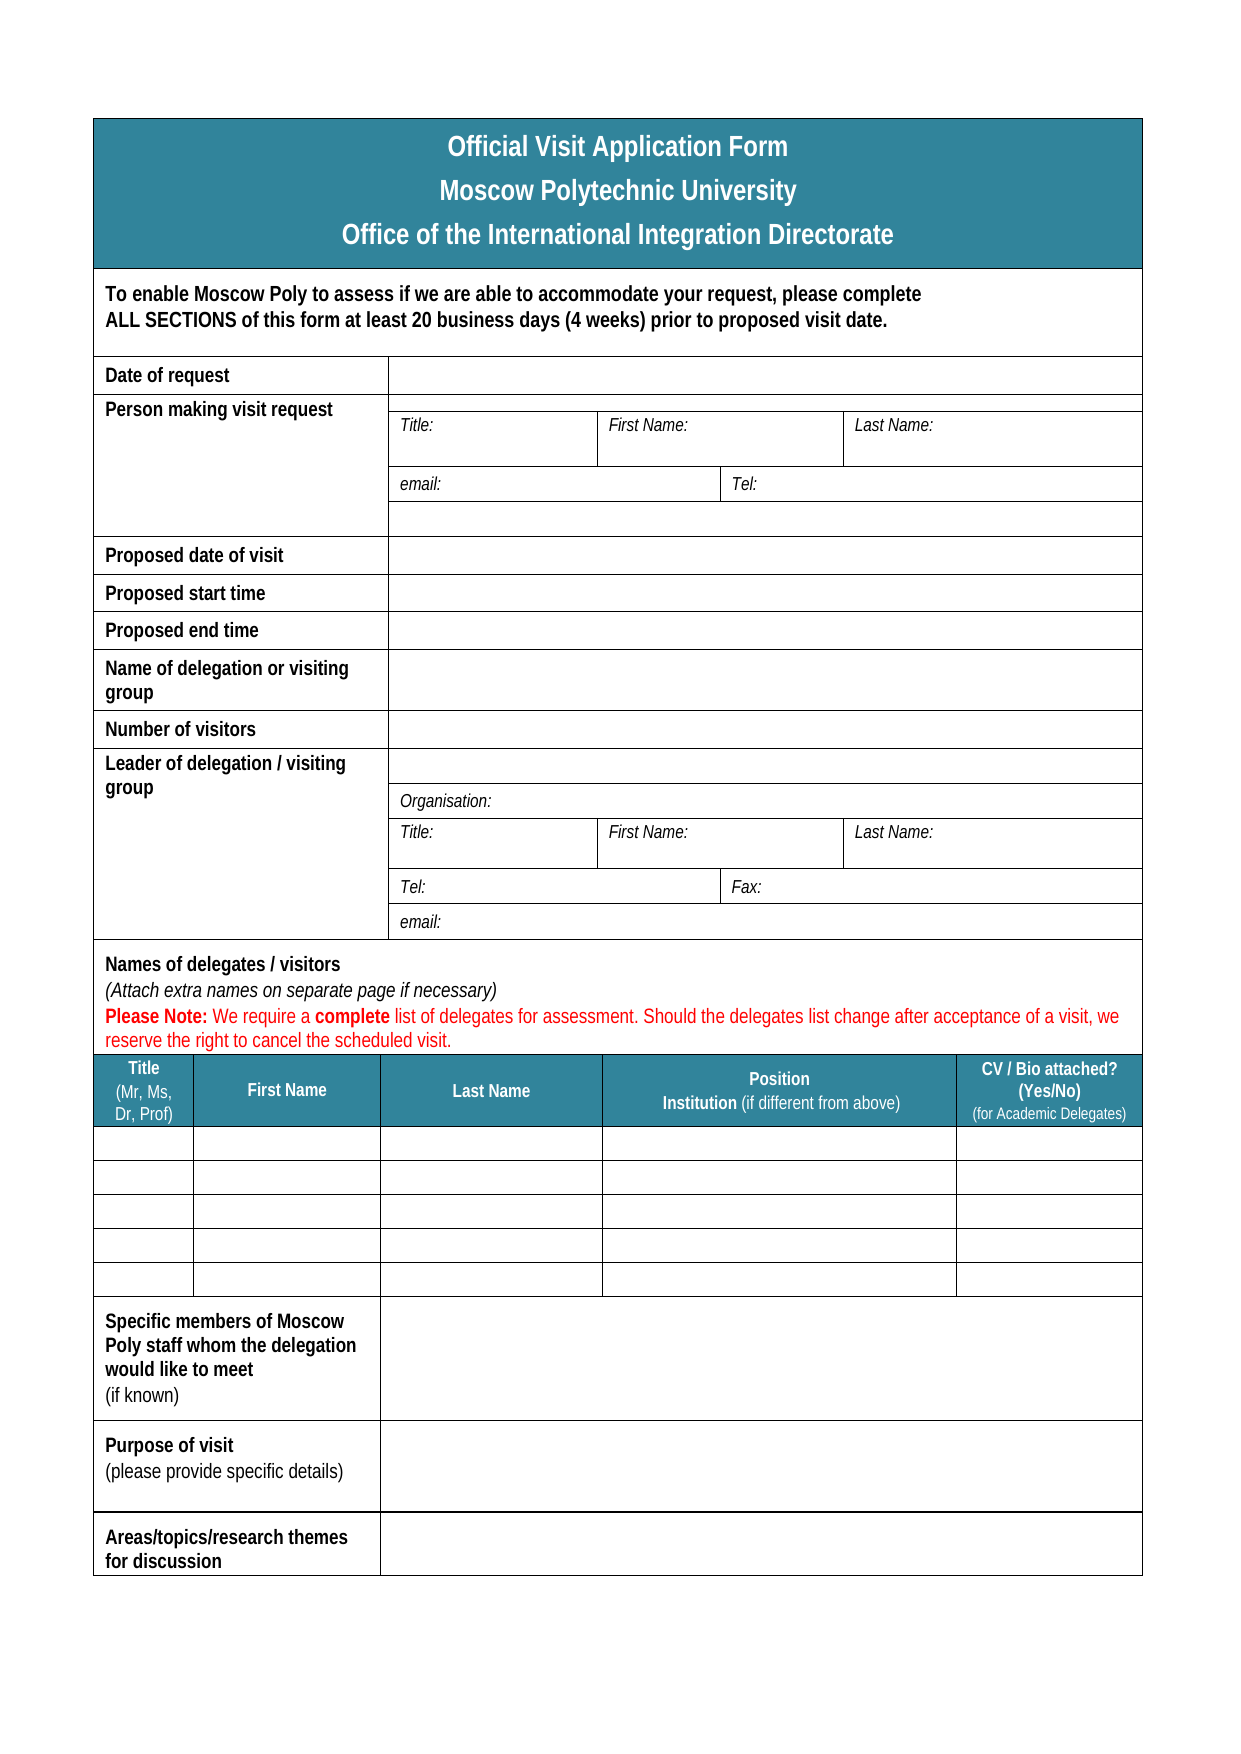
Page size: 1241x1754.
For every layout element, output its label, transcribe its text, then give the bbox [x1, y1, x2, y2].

table_cell email: [389, 467, 720, 501]
table_cell [957, 1263, 1142, 1296]
table_cell [389, 650, 1142, 710]
table_cell To enable Moscow Poly to assess if we are able to accommodate your request, please complete ALL SECTIONS of this form at least 20 business days (4 weeks) prior to proposed visit date. [94, 269, 1142, 356]
table_cell [194, 1195, 380, 1228]
table_cell [957, 1195, 1142, 1228]
table_cell Last Name: [844, 412, 1142, 466]
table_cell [94, 1513, 380, 1575]
table_cell [381, 1513, 1142, 1575]
table_cell Title: [389, 819, 597, 868]
table_cell Proposed start time [94, 575, 388, 611]
table_cell Last Name: [844, 819, 1142, 868]
table_cell [194, 1161, 380, 1194]
table_cell Person making visit request [94, 395, 388, 536]
table_cell Number of visitors [94, 711, 388, 748]
table_cell Date of request [94, 357, 388, 393]
table_cell [194, 1127, 380, 1160]
table_cell Names of delegates / visitors (Attach extra names on separate page if necessary) Please Note: We require a complete list of delegates for assessment. Should the delegates list change after acceptance of a visit, we reserve the right to cancel the scheduled visit. [94, 940, 1142, 1054]
table_cell Tel: [721, 467, 1142, 501]
table_cell [94, 1195, 193, 1228]
table_cell [381, 1297, 1142, 1420]
table_cell [603, 1263, 956, 1296]
table_cell First Name: [598, 819, 843, 868]
table_cell [94, 1229, 193, 1262]
table_header Official Visit Application Form Moscow Polytechnic University Office of the International Integration Directorate [94, 119, 1142, 268]
table_cell [957, 1127, 1142, 1160]
table_cell Organisation: [389, 784, 1142, 818]
table_cell [603, 1195, 956, 1228]
table_cell Tel: [389, 869, 720, 903]
table_cell [194, 1263, 380, 1296]
table_cell Proposed date of visit [94, 537, 388, 574]
table_cell [957, 1229, 1142, 1262]
table_cell Proposed end time [94, 612, 388, 649]
table_cell Position Institution (if different from above) [603, 1055, 956, 1126]
table_cell [389, 357, 1142, 393]
table_cell Fax: [721, 869, 1142, 903]
table_cell [194, 1229, 380, 1262]
table_cell [389, 395, 1142, 411]
table_cell First Name: [598, 412, 843, 466]
table_cell [94, 1263, 193, 1296]
table_cell Title (Mr, Ms, Dr, Prof) [94, 1055, 193, 1126]
table_cell [389, 749, 1142, 783]
table_cell Leader of delegation / visiting group [94, 749, 388, 938]
table_cell email: [389, 904, 1142, 938]
table_cell [381, 1195, 602, 1228]
table_cell [94, 1161, 193, 1194]
table_cell [389, 575, 1142, 611]
table_cell First Name [194, 1055, 380, 1126]
table_cell [381, 1229, 602, 1262]
table_cell Specific members of Moscow Poly staff whom the delegation would like to meet (if known) [94, 1297, 380, 1420]
table_cell [389, 502, 1142, 536]
table_cell [381, 1127, 602, 1160]
table_cell [94, 1127, 193, 1160]
table_cell Name of delegation or visiting group [94, 650, 388, 710]
table_cell Purpose of visit (please provide specific details) [94, 1421, 380, 1511]
table_cell [381, 1421, 1142, 1511]
table_cell [389, 612, 1142, 649]
table_cell [603, 1229, 956, 1262]
table_cell [389, 537, 1142, 574]
table_cell [603, 1161, 956, 1194]
table_cell [389, 711, 1142, 748]
table_cell CV / Bio attached? (Yes/No) (for Academic Delegates) [957, 1055, 1142, 1126]
table_cell [381, 1161, 602, 1194]
table_cell [957, 1161, 1142, 1194]
table_cell Title: [389, 412, 597, 466]
table_cell [381, 1263, 602, 1296]
table_cell [603, 1127, 956, 1160]
table_cell Last Name [381, 1055, 602, 1126]
